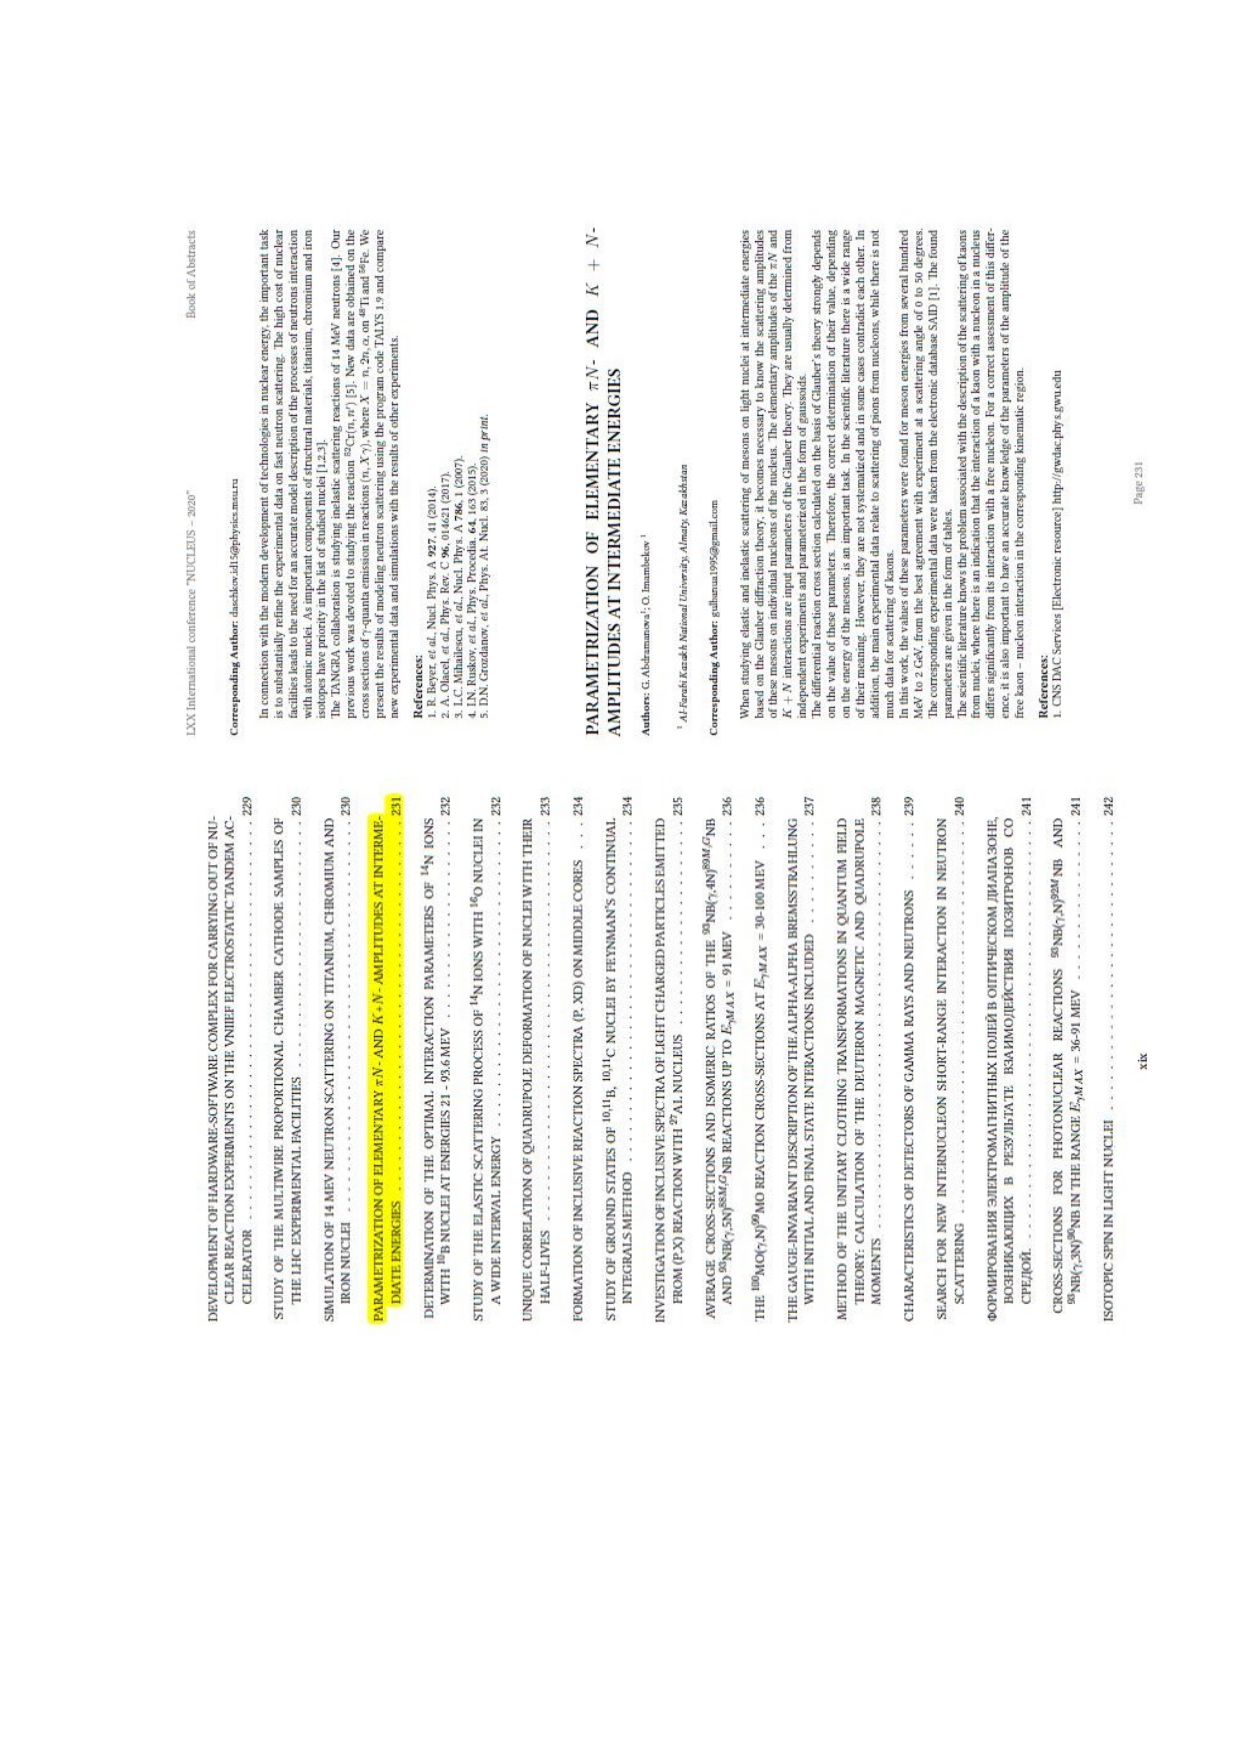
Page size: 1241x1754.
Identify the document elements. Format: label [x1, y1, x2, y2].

picture [177, 151, 1152, 1385]
